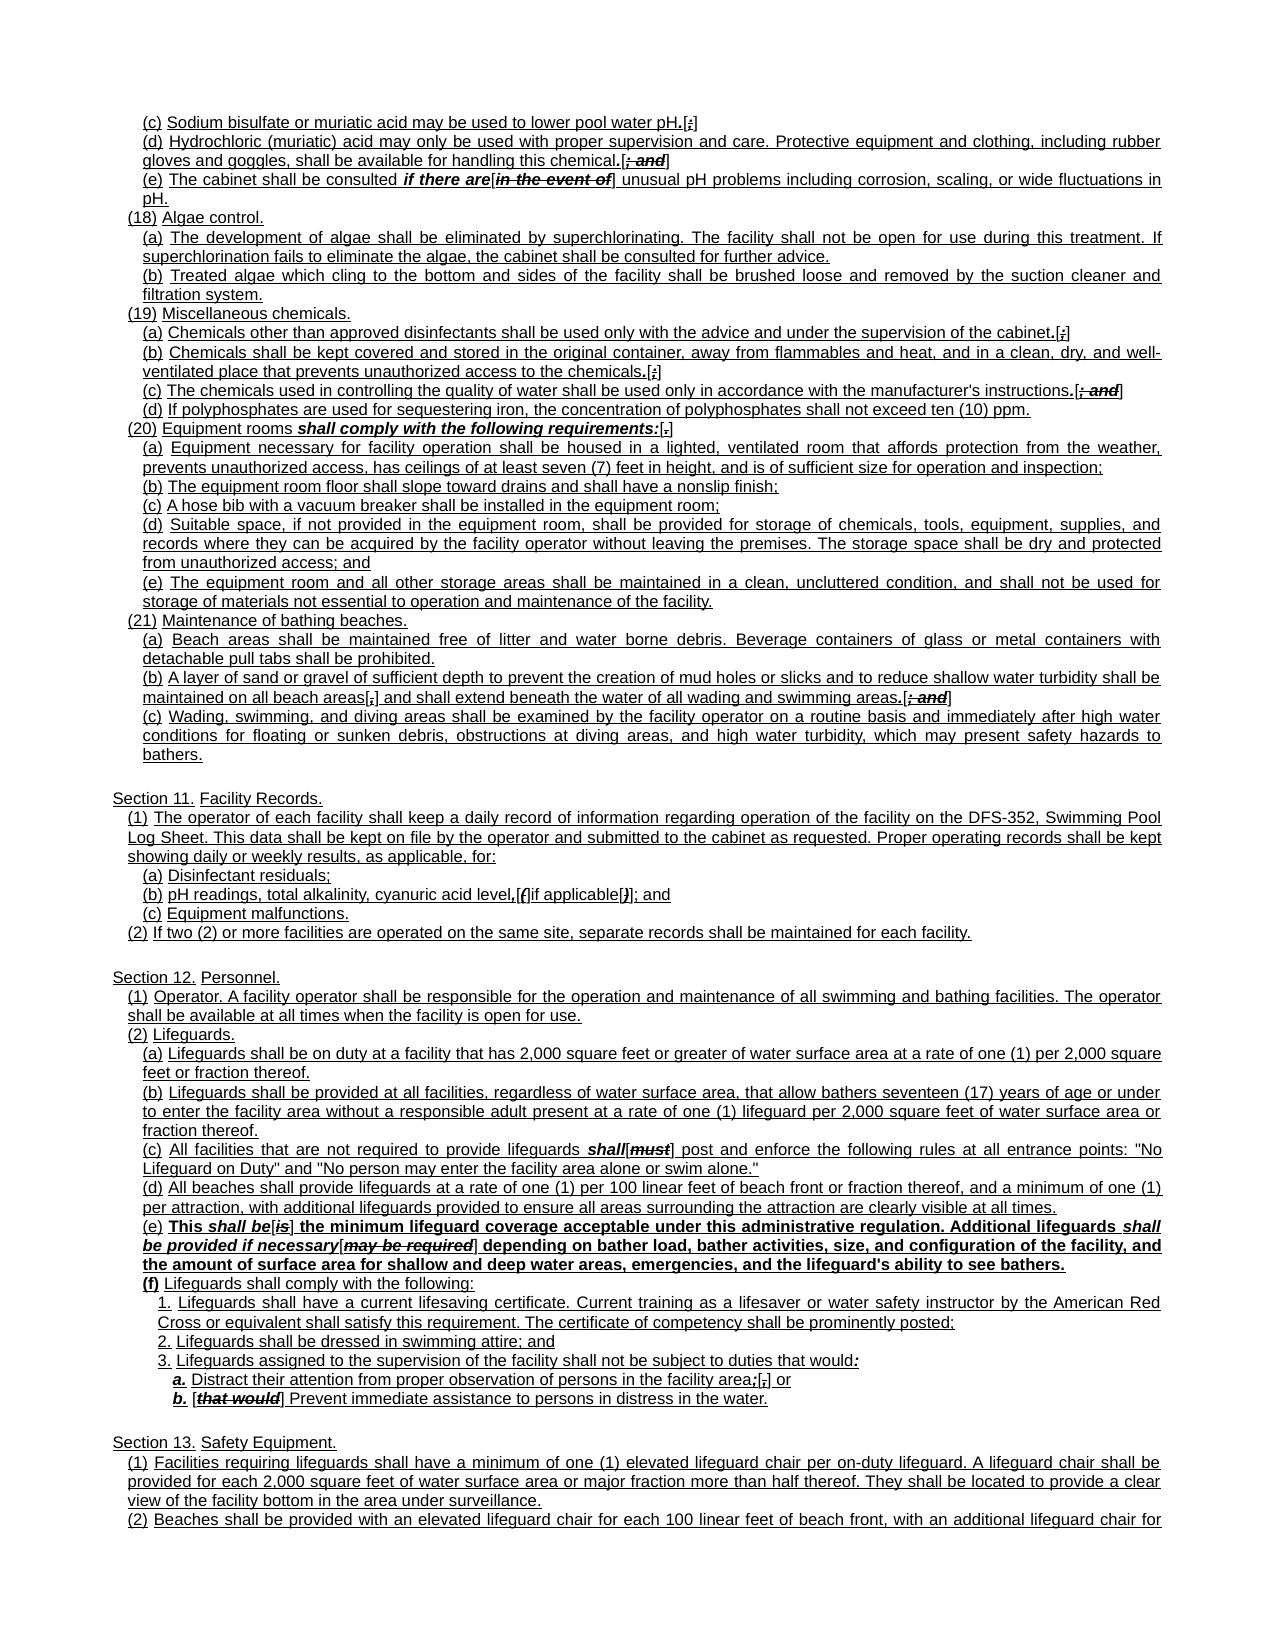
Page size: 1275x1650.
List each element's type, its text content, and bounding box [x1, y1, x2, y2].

text (c) All facilities that are not required to provide lifeguards shall[must] post and enforce the following rules at all entrance points: "No Lifeguard on Duty" and "No person may enter the facility area alone or swim alone." [142, 1140, 1162, 1178]
text (e) The equipment room and all other storage areas shall be maintained in a clean, uncluttered condition, and shall not be used for storage of materials not essential to operation and maintenance of the facility. [142, 572, 1162, 611]
text (d) All beaches shall provide lifeguards at a rate of one (1) per 100 linear feet of beach front or fraction thereof, and a minimum of one (1) per attraction, with additional lifeguards provided to ensure all areas surrounding the attraction are clearly visible at all times. [142, 1178, 1162, 1217]
text (b) Lifeguards shall be provided at all facilities, regardless of water surface area, that allow bathers seventeen (17) years of age or under to enter the facility area without a responsible adult present at a rate of one (1) lifeguard per 2,000 square feet of water surface area or fraction thereof. [142, 1082, 1162, 1140]
text (c) The chemicals used in controlling the quality of water shall be used only in accordance with the manufacturer's instructions.[; and] [142, 381, 1162, 400]
text (b) Chemicals shall be kept covered and stored in the original container, away from flammables and heat, and in a clean, dry, and well-ventilated place that prevents unauthorized access to the chemicals.[;] [142, 342, 1162, 381]
text (2) If two (2) or more facilities are operated on the same site, separate records shall be maintained for each facility. [127, 923, 1162, 942]
text (a) Beach areas shall be maintained free of litter and water borne debris. Beverage containers of glass or metal containers with detachable pull tabs shall be prohibited. [142, 630, 1162, 668]
text (d) Suitable space, if not provided in the equipment room, shall be provided for storage of chemicals, tools, equipment, supplies, and records where they can be acquired by the facility operator without leaving the premises. The storage space shall be dry and protected from unauthorized access; and [142, 552, 1162, 572]
text 2. Lifeguards shall be dressed in swimming attire; and [157, 1332, 1162, 1351]
text Section 12. Personnel. [112, 967, 1162, 987]
text (b) The equipment room floor shall slope toward drains and shall have a nonslip finish; [142, 477, 1162, 496]
text (e) The cabinet shall be consulted if there are[in the event of] unusual pH problems including corrosion, scaling, or wide fluctuations in pH. [142, 170, 1162, 208]
text (b) A layer of sand or gravel of sufficient depth to prevent the creation of mud holes or slicks and to reduce shallow water turbidity shall be maintained on all beach areas[,] and shall extend beneath the water of all wading and swimming areas.[; and] [142, 668, 1162, 707]
text 1. Lifeguards shall have a current lifesaving certificate. Current training as a lifesaver or water safety instructor by the American Red Cross or equivalent shall satisfy this requirement. The certificate of competency shall be prominently posted; [157, 1293, 1162, 1332]
text (1) The operator of each facility shall keep a daily record of information regarding operation of the facility on the DFS-352, Swimming Pool Log Sheet. This data shall be kept on file by the operator and submitted to the cabinet as requested. Proper operating records shall be kept showing daily or weekly results, as applicable, for: [127, 808, 1162, 844]
text (d) Suitable space, if not provided in the equipment room, shall be provided for storage of chemicals, tools, equipment, supplies, and records where they can be acquired by the facility operator without leaving the premises. The storage space shall be dry and protected from unauthorized access; and [142, 515, 1162, 551]
text Section 13. Safety Equipment. [112, 1433, 1162, 1452]
text (1) Operator. A facility operator shall be responsible for the operation and maintenance of all swimming and bathing facilities. The operator shall be available at all times when the facility is open for use. [127, 987, 1162, 1025]
text (e) This shall be[is] the minimum lifeguard coverage acceptable under this administrative regulation. Additional lifeguards shall be provided if necessary[may be required] depending on bather load, bather activities, size, and configuration of the facility, and the amount of surface area for shallow and deep water areas, emergencies, and the lifeguard's ability to see bathers. [142, 1217, 1162, 1274]
text (c) A hose bib with a vacuum breaker shall be installed in the equipment room; [142, 496, 1162, 515]
text a. Distract their attention from proper observation of persons in the facility area;[,] or [172, 1370, 1162, 1389]
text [127, 1510, 1162, 1529]
text (d) If polyphosphates are used for sequestering iron, the concentration of polyphosphates shall not exceed ten (10) ppm. [142, 400, 1162, 419]
text (19) Miscellaneous chemicals. [127, 304, 1162, 323]
text (c) Sodium bisulfate or muriatic acid may be used to lower pool water pH.[;] [142, 112, 1162, 132]
text (a) Equipment necessary for facility operation shall be housed in a lighted, ventilated room that affords protection from the weather, prevents unauthorized access, has ceilings of at least seven (7) feet in height, and is of sufficient size for operation and inspection; [142, 438, 1162, 477]
text (a) Lifeguards shall be on duty at a facility that has 2,000 square feet or greater of water surface area at a rate of one (1) per 2,000 square feet or fraction thereof. [142, 1044, 1162, 1082]
text (2) Lifeguards. [127, 1025, 1162, 1044]
text (1) The operator of each facility shall keep a daily record of information regarding operation of the facility on the DFS-352, Swimming Pool Log Sheet. This data shall be kept on file by the operator and submitted to the cabinet as requested. Proper operating records shall be kept showing daily or weekly results, as applicable, for: [127, 845, 1162, 866]
text (c) Wading, swimming, and diving areas shall be examined by the facility operator on a routine basis and immediately after high water conditions for floating or sunken debris, obstructions at diving areas, and high water turbidity, which may present safety hazards to bathers. [142, 744, 1162, 764]
text (c) Equipment malfunctions. [142, 904, 1162, 923]
text (b) Treated algae which cling to the bottom and sides of the facility shall be brushed loose and removed by the suction cleaner and filtration system. [142, 266, 1162, 304]
text 3. Lifeguards assigned to the supervision of the facility shall not be subject to duties that would: [157, 1351, 1162, 1370]
text (a) Chemicals other than approved disinfectants shall be used only with the advice and under the supervision of the cabinet.[;] [142, 323, 1162, 342]
text (18) Algae control. [127, 208, 1162, 227]
text b. [that would] Prevent immediate assistance to persons in distress in the water. [172, 1389, 1162, 1408]
text (f) Lifeguards shall comply with the following: [142, 1274, 1162, 1293]
text (a) The development of algae shall be eliminated by superchlorinating. The facility shall not be open for use during this treatment. If superchlorination fails to eliminate the algae, the cabinet shall be consulted for further advice. [142, 227, 1162, 266]
text (1) Facilities requiring lifeguards shall have a minimum of one (1) elevated lifeguard chair per on-duty lifeguard. A lifeguard chair shall be provided for each 2,000 square feet of water surface area or major fraction more than half thereof. They shall be located to provide a clear view of the facility bottom in the area under surveillance. [127, 1452, 1162, 1510]
text (20) Equipment rooms shall comply with the following requirements:[.] [127, 419, 1162, 438]
text Section 11. Facility Records. [112, 789, 1162, 808]
text (21) Maintenance of bathing beaches. [127, 611, 1162, 630]
text (d) Hydrochloric (muriatic) acid may only be used with proper supervision and care. Protective equipment and clothing, including rubber gloves and goggles, shall be available for handling this chemical.[; and] [142, 132, 1162, 170]
text (a) Disinfectant residuals; [142, 866, 1162, 885]
text (b) pH readings, total alkalinity, cyanuric acid level,[(]if applicable[)]; and [142, 885, 1162, 904]
text (c) Wading, swimming, and diving areas shall be examined by the facility operator on a routine basis and immediately after high water conditions for floating or sunken debris, obstructions at diving areas, and high water turbidity, which may present safety hazards to bathers. [142, 707, 1162, 743]
